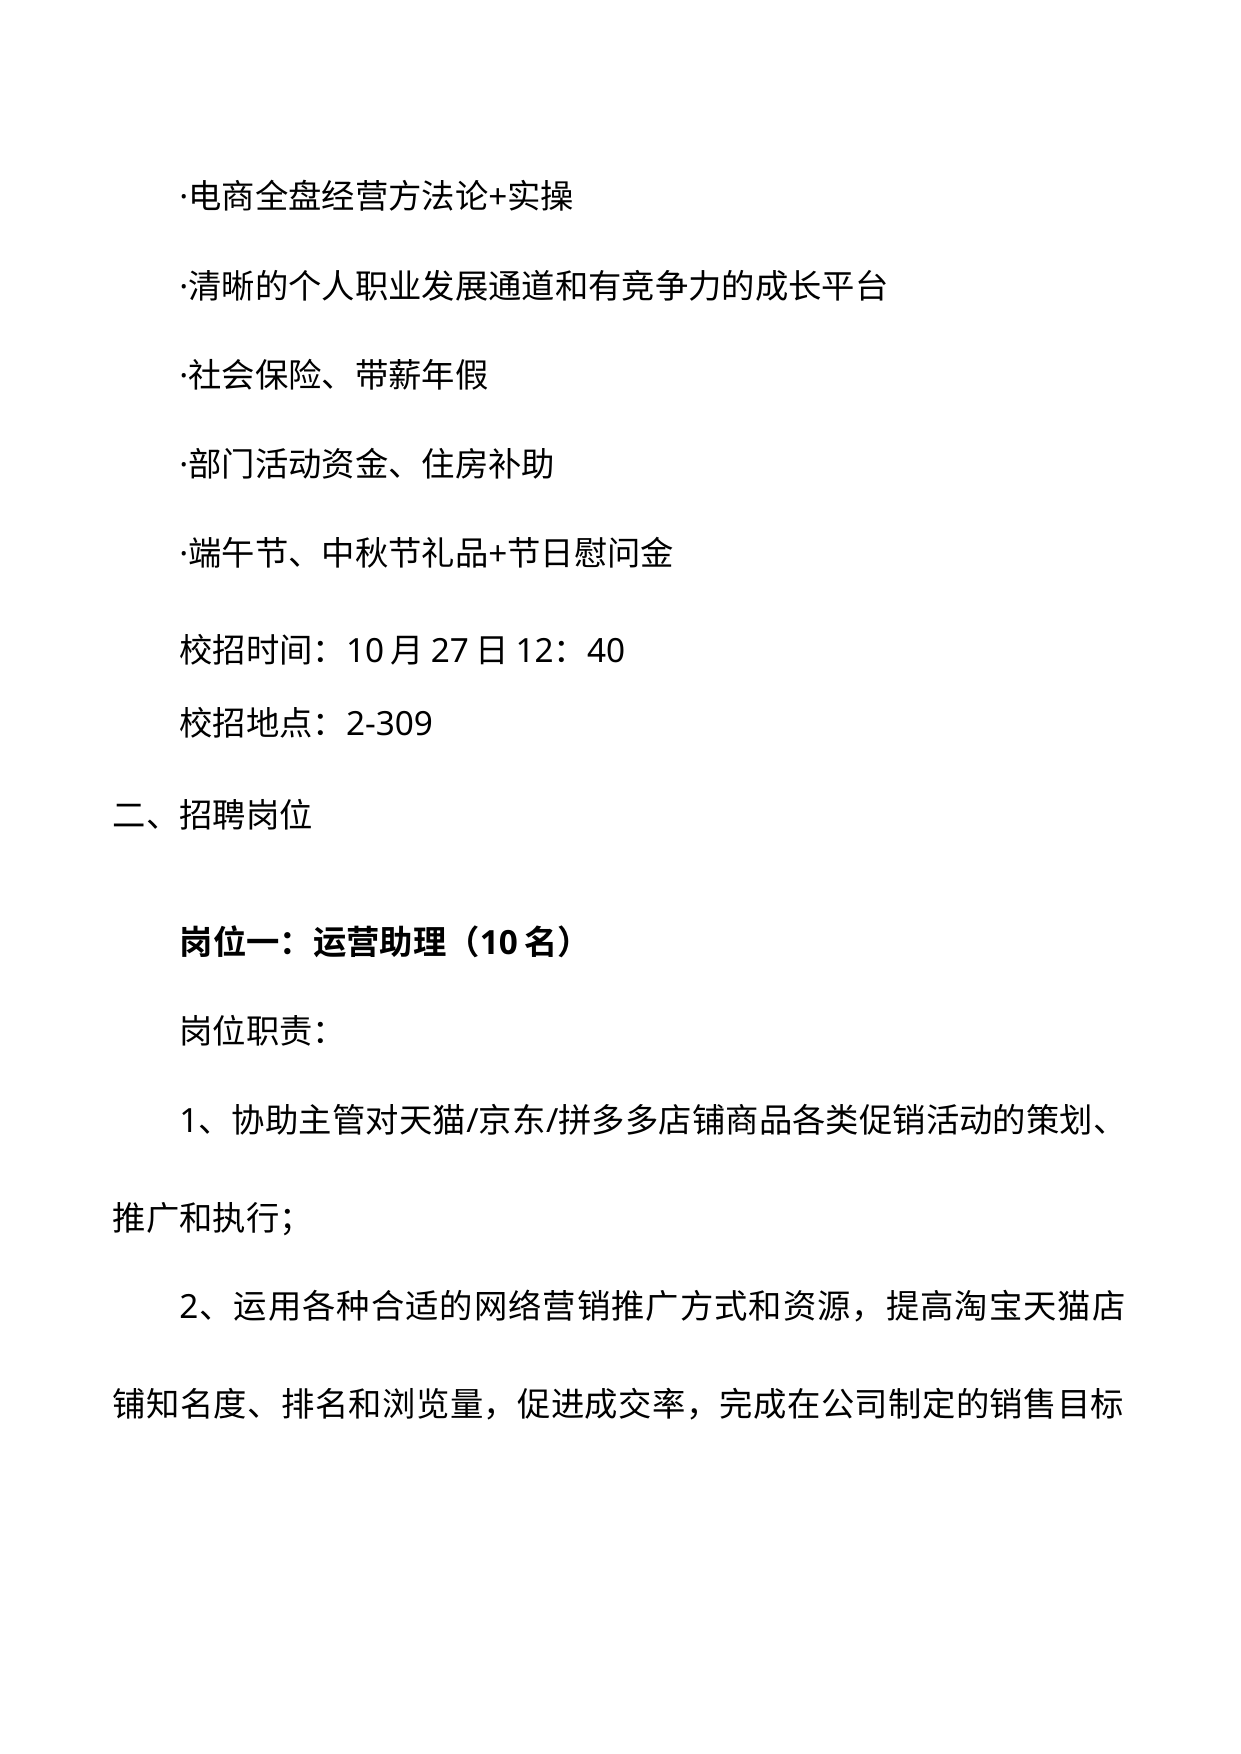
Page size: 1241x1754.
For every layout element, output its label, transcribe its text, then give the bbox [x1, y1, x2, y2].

text ·端午节、中秋节礼品+节日慰问金 [112, 519, 1128, 584]
text 岗位一：运营助理（10名） [112, 907, 1128, 972]
text 1、协助主管对天猫/京东/拼多多店铺商品各类促销活动的策划、推广和执行； [112, 1086, 1128, 1248]
text ·社会保险、带薪年假 [112, 340, 1128, 405]
list 校招地点：2-309 [112, 688, 1128, 753]
text ·部门活动资金、住房补助 [112, 429, 1128, 494]
subtitle 二、招聘岗位 [112, 781, 1128, 846]
text 岗位职责： [112, 996, 1128, 1061]
text 2、运用各种合适的网络营销推广方式和资源，提高淘宝天猫店铺知名度、排名和浏览量，促进成交率，完成在公司制定的销售目标； [112, 1272, 1128, 1532]
text ·清晰的个人职业发展通道和有竞争力的成长平台 [112, 251, 1128, 316]
list 校招时间：10月27日12：40 [112, 616, 1128, 681]
text ·电商全盘经营方法论+实操 [112, 162, 1128, 227]
